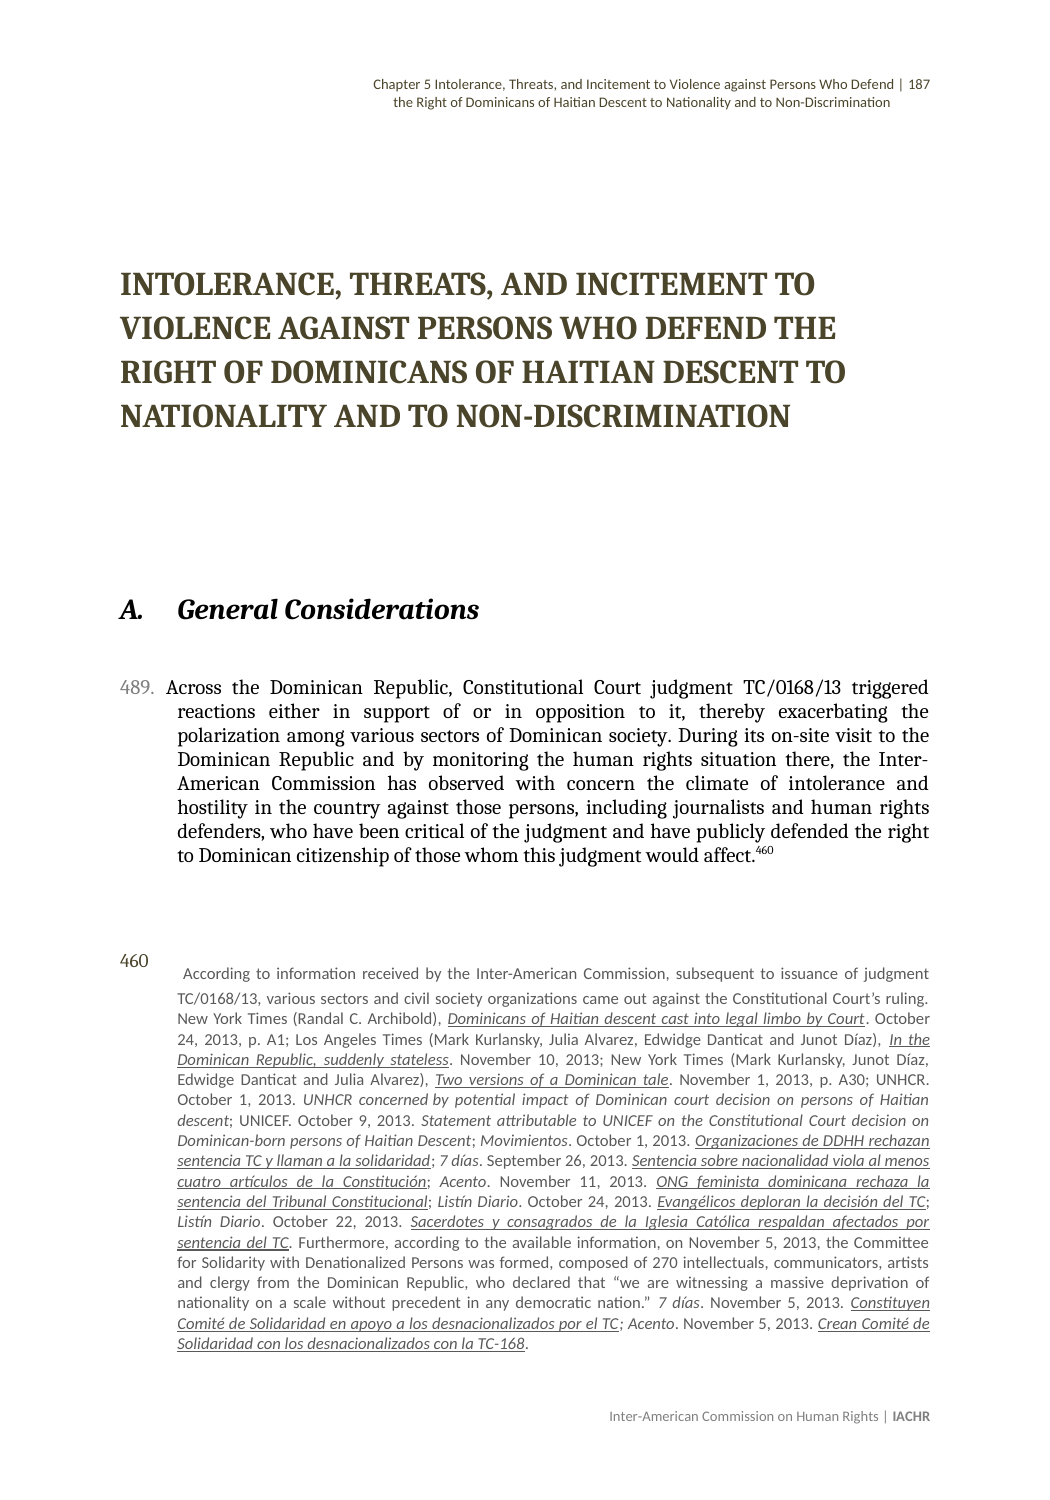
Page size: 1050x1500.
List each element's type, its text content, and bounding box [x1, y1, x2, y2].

subtitle General Considerations [120, 593, 930, 627]
subtitle INTOLERANCE, THREATS, AND INCITEMENT TO VIOLENCE AGAINST PERSONS WHO DEFEND THE RIGHT OF DOMINICANS OF HAITIAN DESCENT TO NATIONALITY AND TO NON-DISCRIMINATION [120, 266, 930, 436]
list Across the Dominican Republic, Constitutional Court judgment TC/0168/13 triggered reactions either in support of or in opposition to it, thereby exacerbating the polarization among various sectors of Dominican society. During its on-site visit to the Dominican Republic and by monitoring the human rights situation there, the Inter-American Commission has observed with concern the climate of intolerance and hostility in the country against those persons, including journalists and human rights defenders, who have been critical of the judgment and have publicly defended the right to Dominican citizenship of those whom this judgment would affect. [120, 676, 930, 867]
